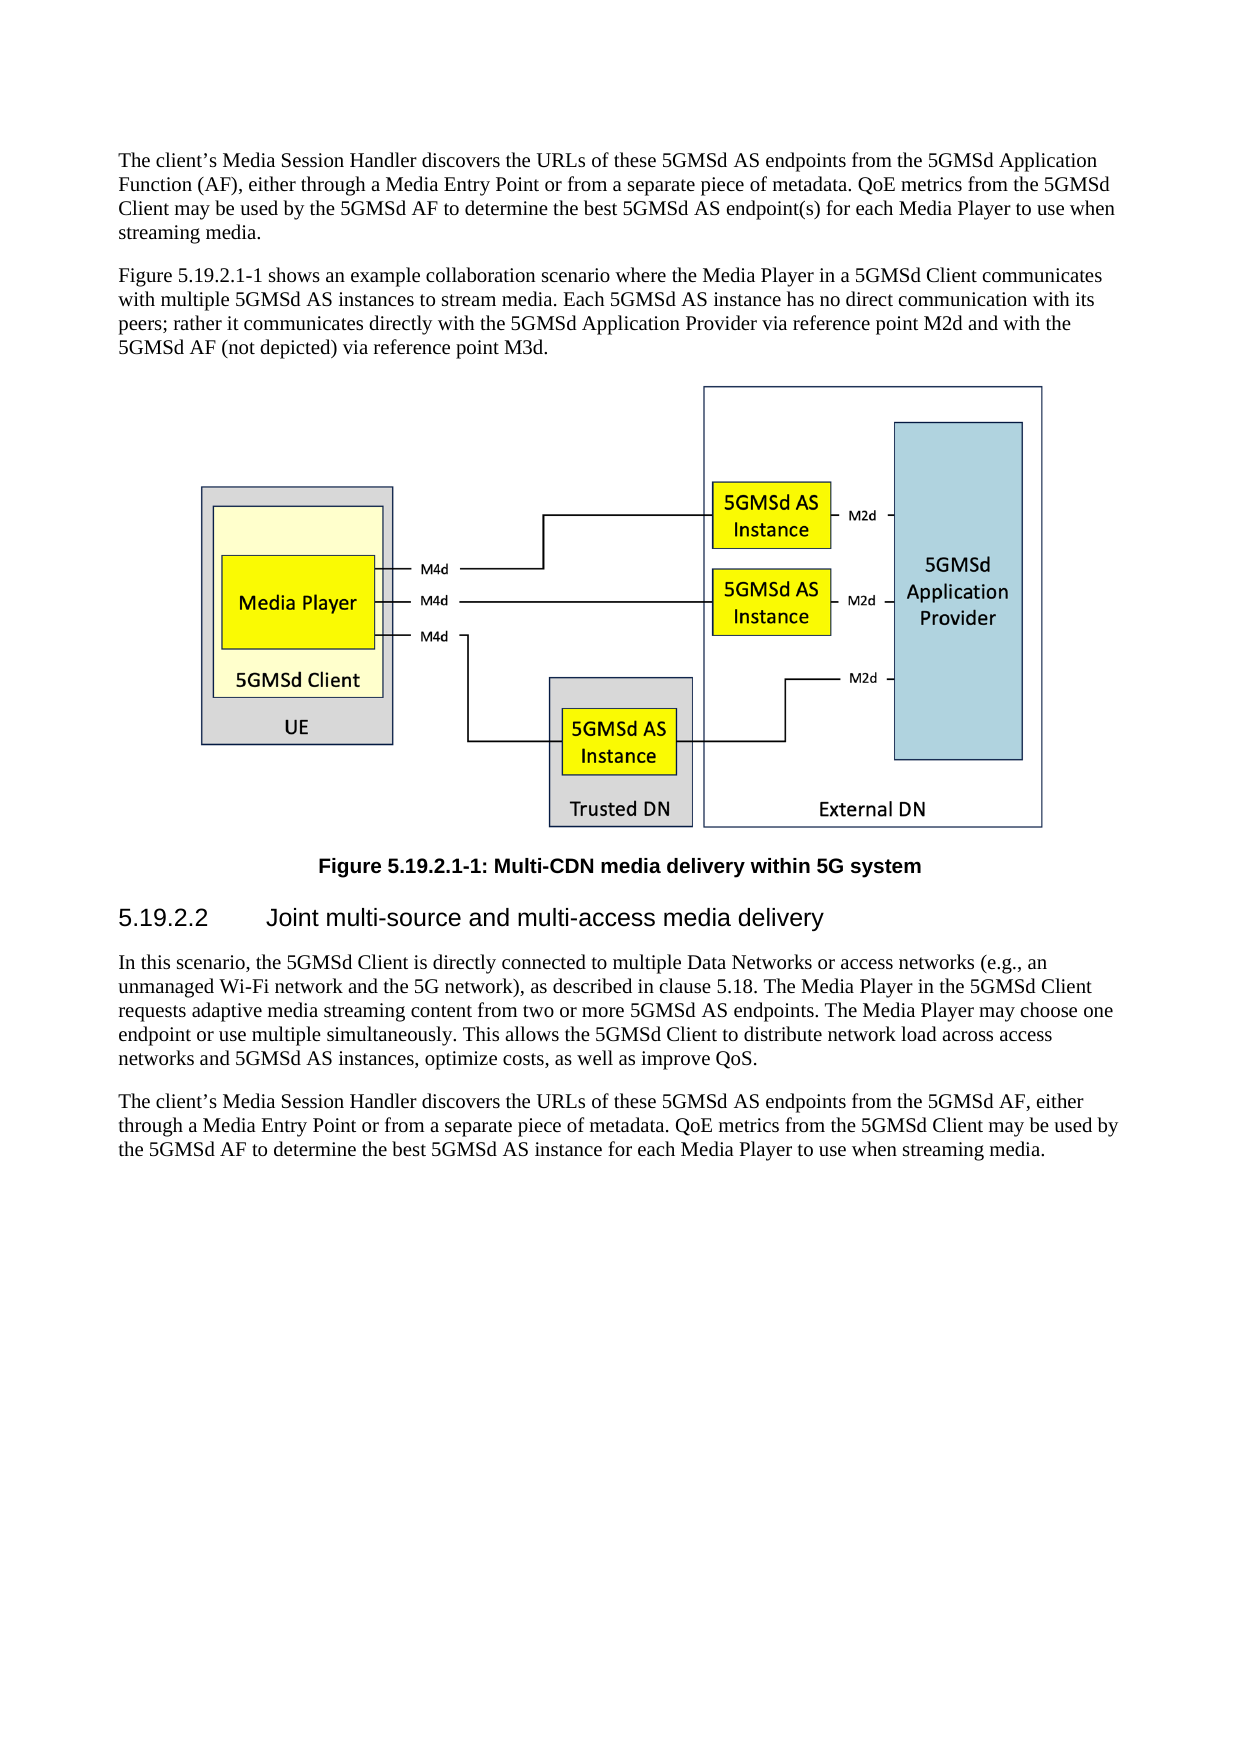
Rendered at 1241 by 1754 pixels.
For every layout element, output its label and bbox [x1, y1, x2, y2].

picture [187, 377, 1054, 835]
